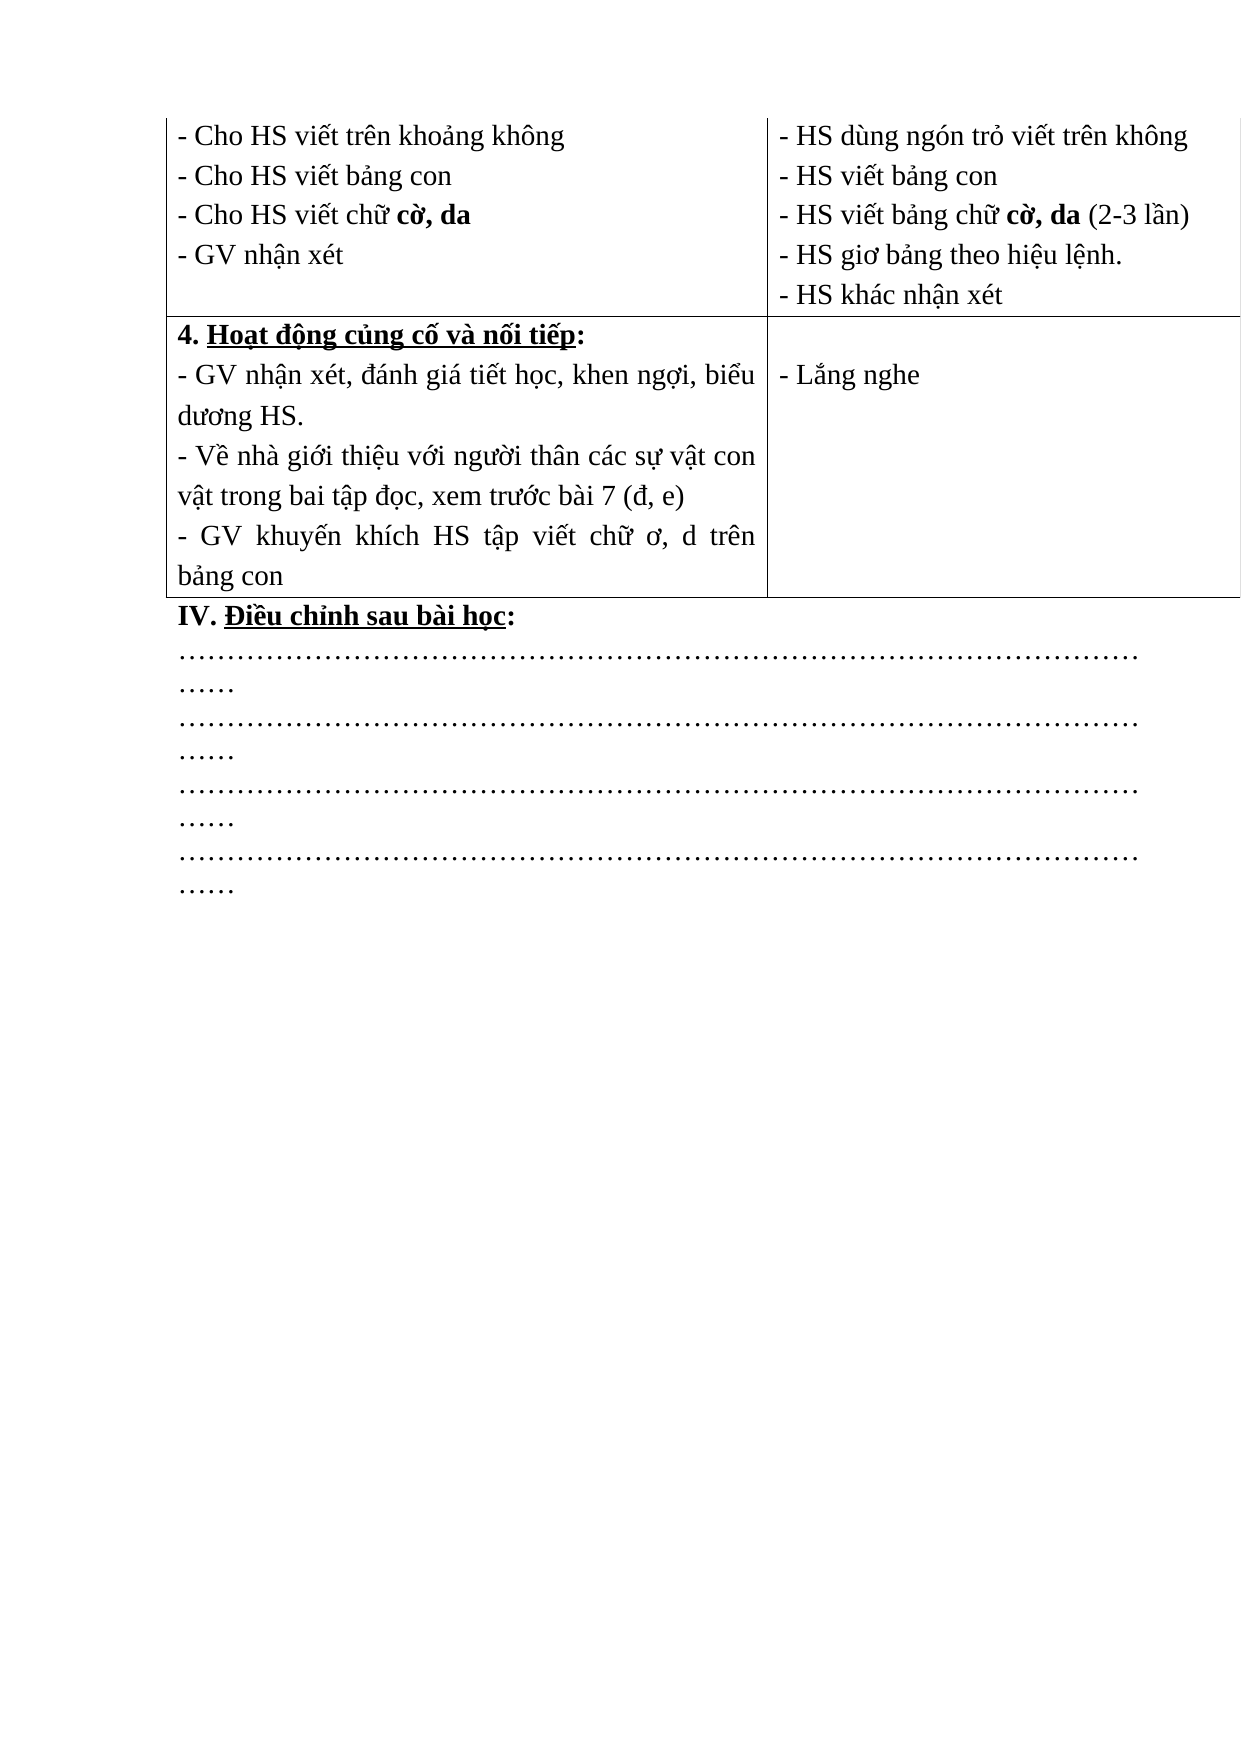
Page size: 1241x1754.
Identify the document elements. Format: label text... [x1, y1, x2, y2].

table_cell - HS viết bảng chữ cờ, da (2-3 lần) - HS giơ bảng theo hiệu lệnh. - HS khác nhận xét [768, 197, 1240, 316]
text …………………………………………………………………………………………… [177, 833, 1152, 900]
table_cell - Cho HS viết chữ cờ, da - GV nhận xét [167, 197, 767, 316]
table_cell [768, 118, 1240, 197]
table_cell - Lắng nghe [768, 317, 1240, 597]
text …………………………………………………………………………………………… [177, 766, 1152, 833]
table_cell 4. Hoạt động củng cố và nối tiếp: - GV nhận xét, đánh giá tiết học, khen ngợi, biểu dương HS. - Về nhà giới thiệu với người thân các sự vật con vật trong bai tập đọc, xem trước bài 7 (đ, e) - GV khuyến khích HS tập viết chữ ơ, d trên bảng con [167, 317, 767, 597]
text IV. Điều chỉnh sau bài học: [177, 598, 1152, 632]
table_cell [167, 118, 767, 197]
text …………………………………………………………………………………………… [177, 632, 1152, 699]
text …………………………………………………………………………………………… [177, 699, 1152, 766]
